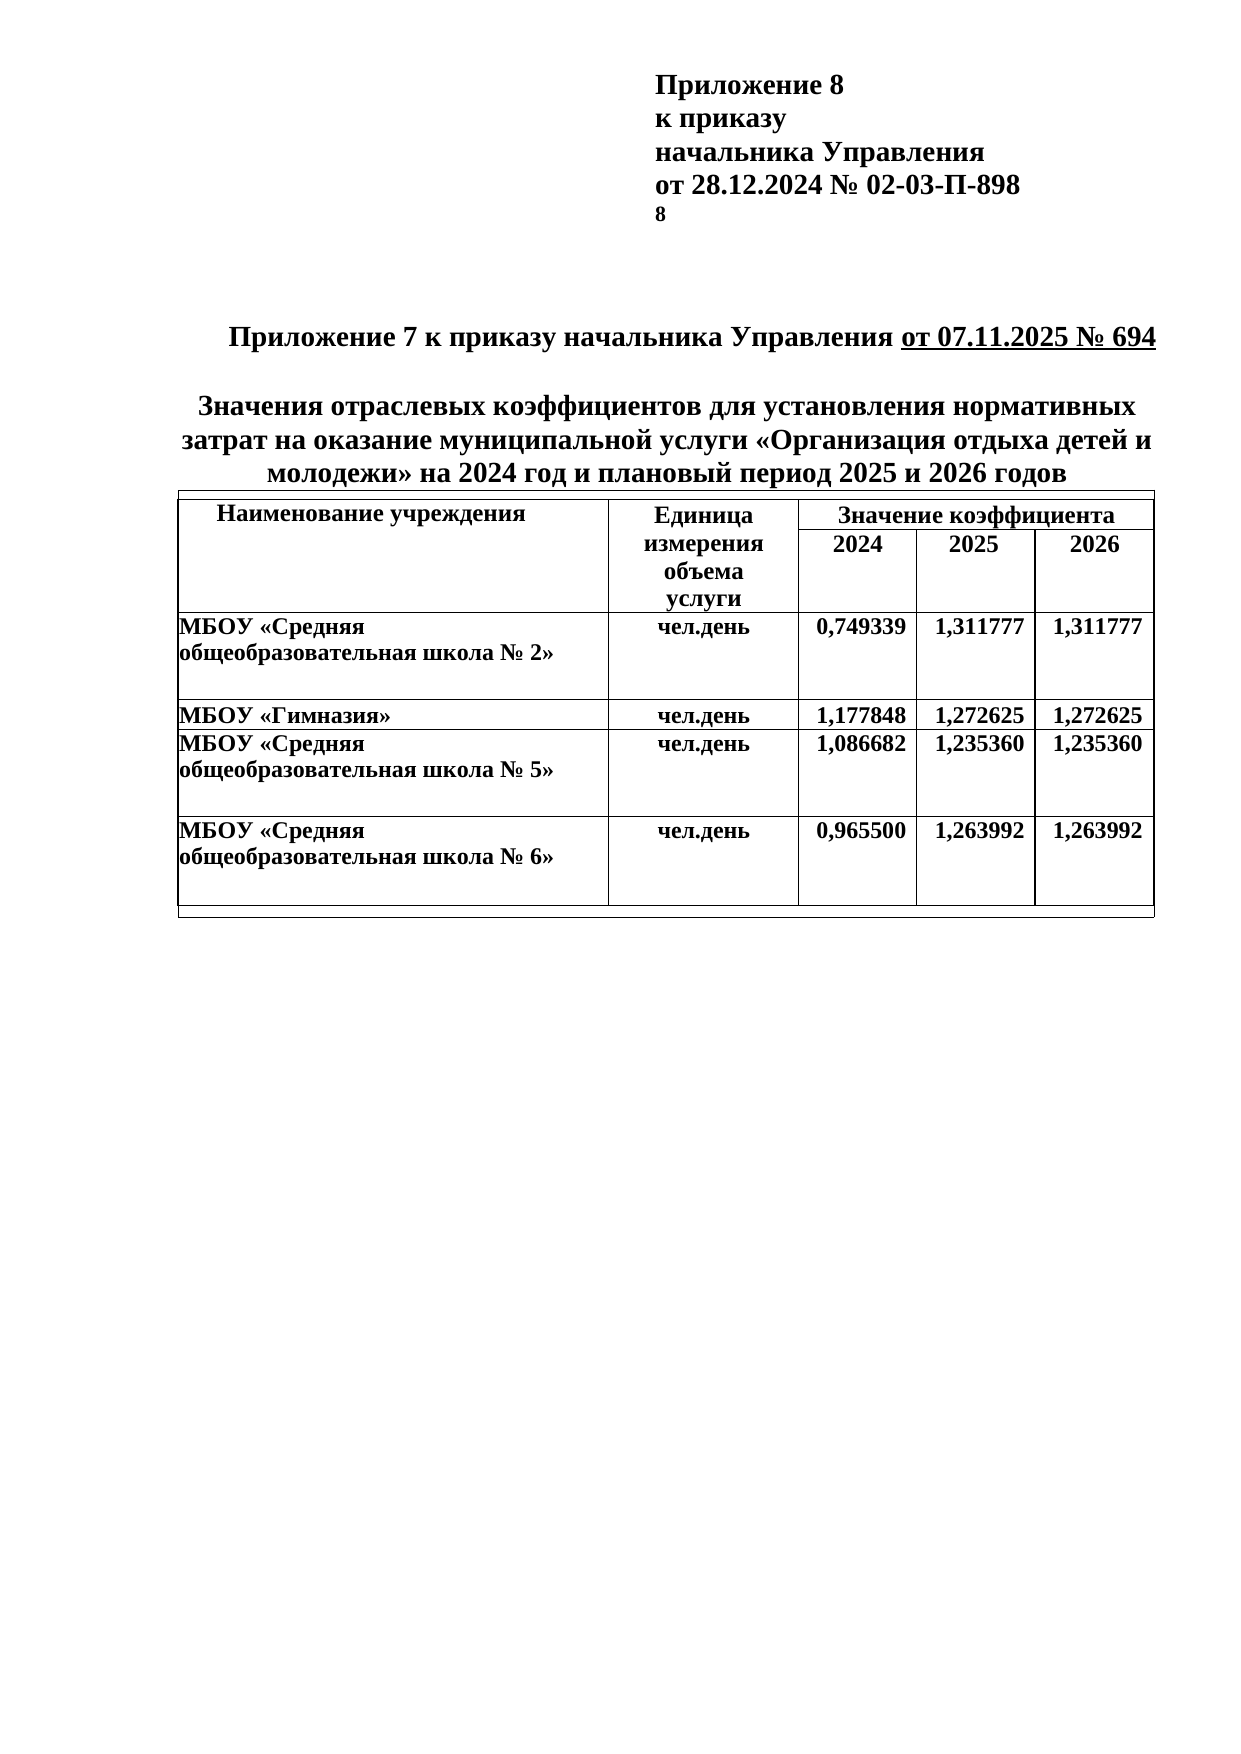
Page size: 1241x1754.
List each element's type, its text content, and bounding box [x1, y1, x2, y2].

table_cell чел.день [609, 730, 798, 816]
table_cell МБОУ «Средняя общеобразовательная школа № 5» [179, 730, 608, 816]
table_cell чел.день [609, 700, 798, 729]
table_cell 1,235360 [1036, 730, 1153, 816]
table_cell 1,263992 [1036, 817, 1153, 904]
table_cell 1,235360 [917, 730, 1034, 816]
table_cell 1,272625 [1036, 700, 1153, 729]
table_cell 2025 [917, 530, 1034, 612]
table_header Наименование учреждения [179, 500, 608, 612]
table_cell МБОУ «Гимназия» [179, 700, 608, 729]
table_cell 2024 [799, 530, 916, 612]
table_cell 1,263992 [917, 817, 1034, 904]
table_cell МБОУ «Средняя общеобразовательная школа № 6» [179, 817, 608, 904]
table_cell 1,311777 [1036, 613, 1153, 699]
table_cell 1,086682 [799, 730, 916, 816]
table_cell 1,272625 [917, 700, 1034, 729]
table_cell чел.день [609, 613, 798, 699]
table_cell 1,177848 [799, 700, 916, 729]
table_cell чел.день [609, 817, 798, 904]
table_cell 0,749339 [799, 613, 916, 699]
table_cell МБОУ «Средняя общеобразовательная школа № 2» [179, 613, 608, 699]
text Приложение 7 к приказу начальника Управления от 07.11.2025 № 694 [176, 320, 1156, 353]
table_header Значение коэффициента [799, 500, 1153, 529]
text Значения отраслевых коэффициентов для установления нормативных затрат на оказание муниципальной услуги «Организация отдыха детей и молодежи» на 2024 год и плановый период 2025 и 2026 годов [178, 389, 1156, 489]
table_cell 0,965500 [799, 817, 916, 904]
table_header Единица измерения объема услуги [609, 500, 798, 612]
table_cell 1,311777 [917, 613, 1034, 699]
table_cell 2026 [1036, 530, 1153, 612]
